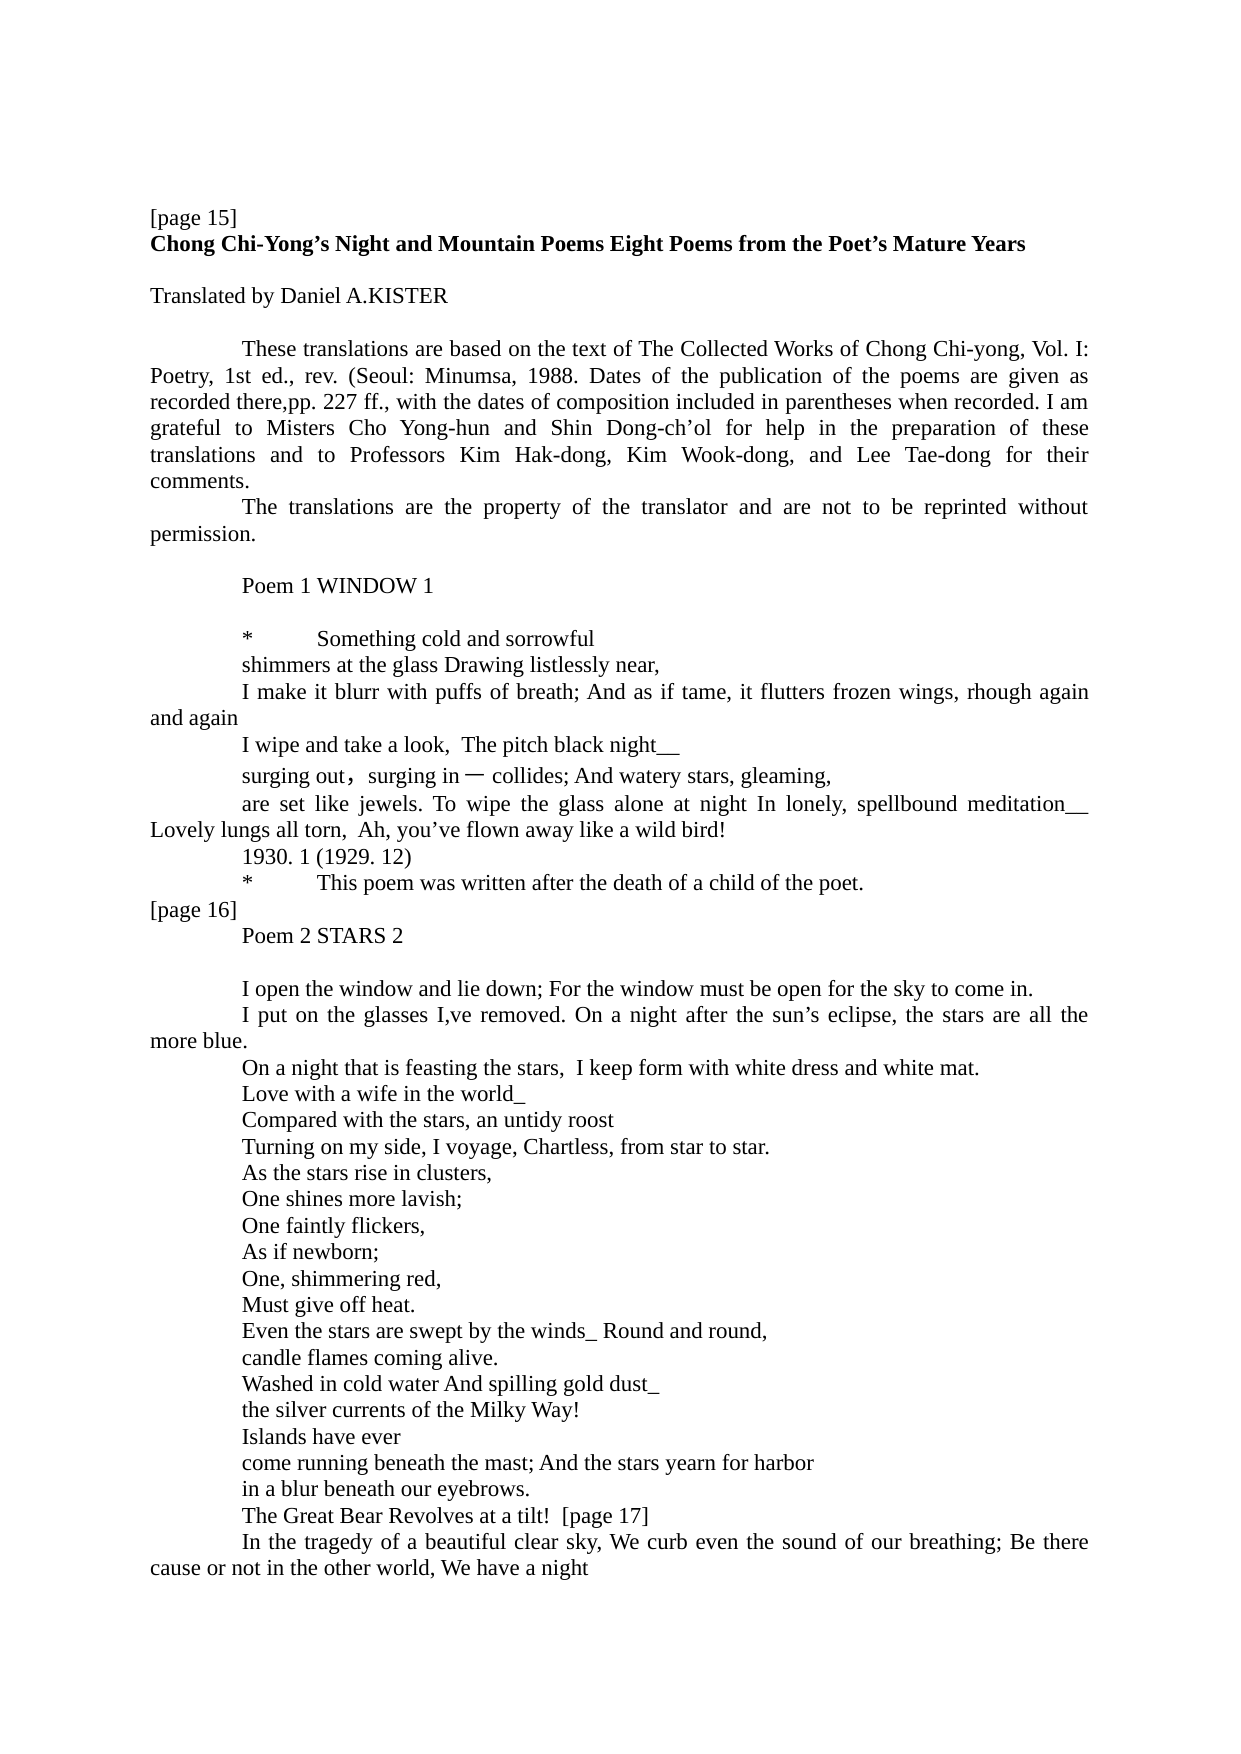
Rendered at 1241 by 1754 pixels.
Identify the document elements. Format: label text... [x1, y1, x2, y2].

text The Great Bear Revolves at a tilt! [page 17] [150, 1502, 1090, 1528]
text * Something cold and sorrowful [150, 625, 1090, 652]
text The translations are the property of the translator and are not to be reprinted without permission. [150, 493, 1090, 546]
text surging out，surging inᅳ collides; And watery stars, gleaming, [150, 757, 1090, 790]
text * This poem was written after the death of a child of the poet. [150, 869, 1090, 896]
text These translations are based on the text of The Collected Works of Chong Chi-yong, Vol. I: Poetry, 1st ed., rev. (Seoul: Minumsa, 1988. Dates of the publication of the poems are given as recorded there,pp. 227 ff., with the dates of composition included in parentheses when recorded. I am grateful to Misters Cho Yong-hun and Shin Dong-ch’ol for help in the preparation of these translations and to Professors Kim Hak-dong, Kim Wook-dong, and Lee Tae-dong for their comments. [150, 335, 1090, 493]
text shimmers at the glass Drawing listlessly near, [150, 652, 1090, 678]
text I open the window and lie down; For the window must be open for the sky to come in. [150, 975, 1090, 1001]
text Even the stars are swept by the winds_ Round and round, [150, 1317, 1090, 1344]
text As if newborn; [150, 1238, 1090, 1264]
text candle flames coming alive. [150, 1344, 1090, 1370]
text 1930. 1 (1929. 12) [150, 843, 1090, 869]
text One shines more lavish; [150, 1186, 1090, 1212]
text Love with a wife in the world_ [150, 1080, 1090, 1106]
text Must give off heat. [150, 1291, 1090, 1317]
text One faintly flickers, [150, 1212, 1090, 1238]
text I put on the glasses I,ve removed. On a night after the sun’s eclipse, the stars are all the more blue. [150, 1001, 1090, 1054]
text Poem 2 STARS 2 [150, 922, 1090, 948]
text [page 15] [150, 203, 1090, 230]
text come running beneath the mast; And the stars yearn for harbor [150, 1449, 1090, 1475]
text On a night that is feasting the stars, I keep form with white dress and white mat. [150, 1054, 1090, 1080]
text Washed in cold water And spilling gold dust_ [150, 1370, 1090, 1396]
text As the stars rise in clusters, [150, 1159, 1090, 1186]
text I make it blurr with puffs of breath; And as if tame, it flutters frozen wings, rhough again and again [150, 678, 1090, 731]
text are set like jewels. To wipe the glass alone at night In lonely, spellbound meditation__ Lovely lungs all torn, Ah, you’ve flown away like a wild bird! [150, 790, 1090, 843]
text Turning on my side, I voyage, Chartless, from star to star. [150, 1133, 1090, 1159]
text One, shimmering red, [150, 1264, 1090, 1291]
text Islands have ever [150, 1423, 1090, 1449]
text In the tragedy of a beautiful clear sky, We curb even the sound of our breathing; Be there cause or not in the other world, We have a night [150, 1528, 1090, 1581]
text [page 16] [150, 896, 1090, 922]
text Translated by Daniel A.KISTER [150, 283, 1090, 309]
text I wipe and take a look, The pitch black night__ [150, 731, 1090, 757]
text Poem 1 WINDOW 1 [150, 572, 1090, 599]
text Compared with the stars, an untidy roost [150, 1106, 1090, 1133]
text Chong Chi-Yong’s Night and Mountain Poems Eight Poems from the Poet’s Mature Years [150, 230, 1090, 256]
text in a blur beneath our eyebrows. [150, 1475, 1090, 1502]
text the silver currents of the Milky Way! [150, 1396, 1090, 1423]
